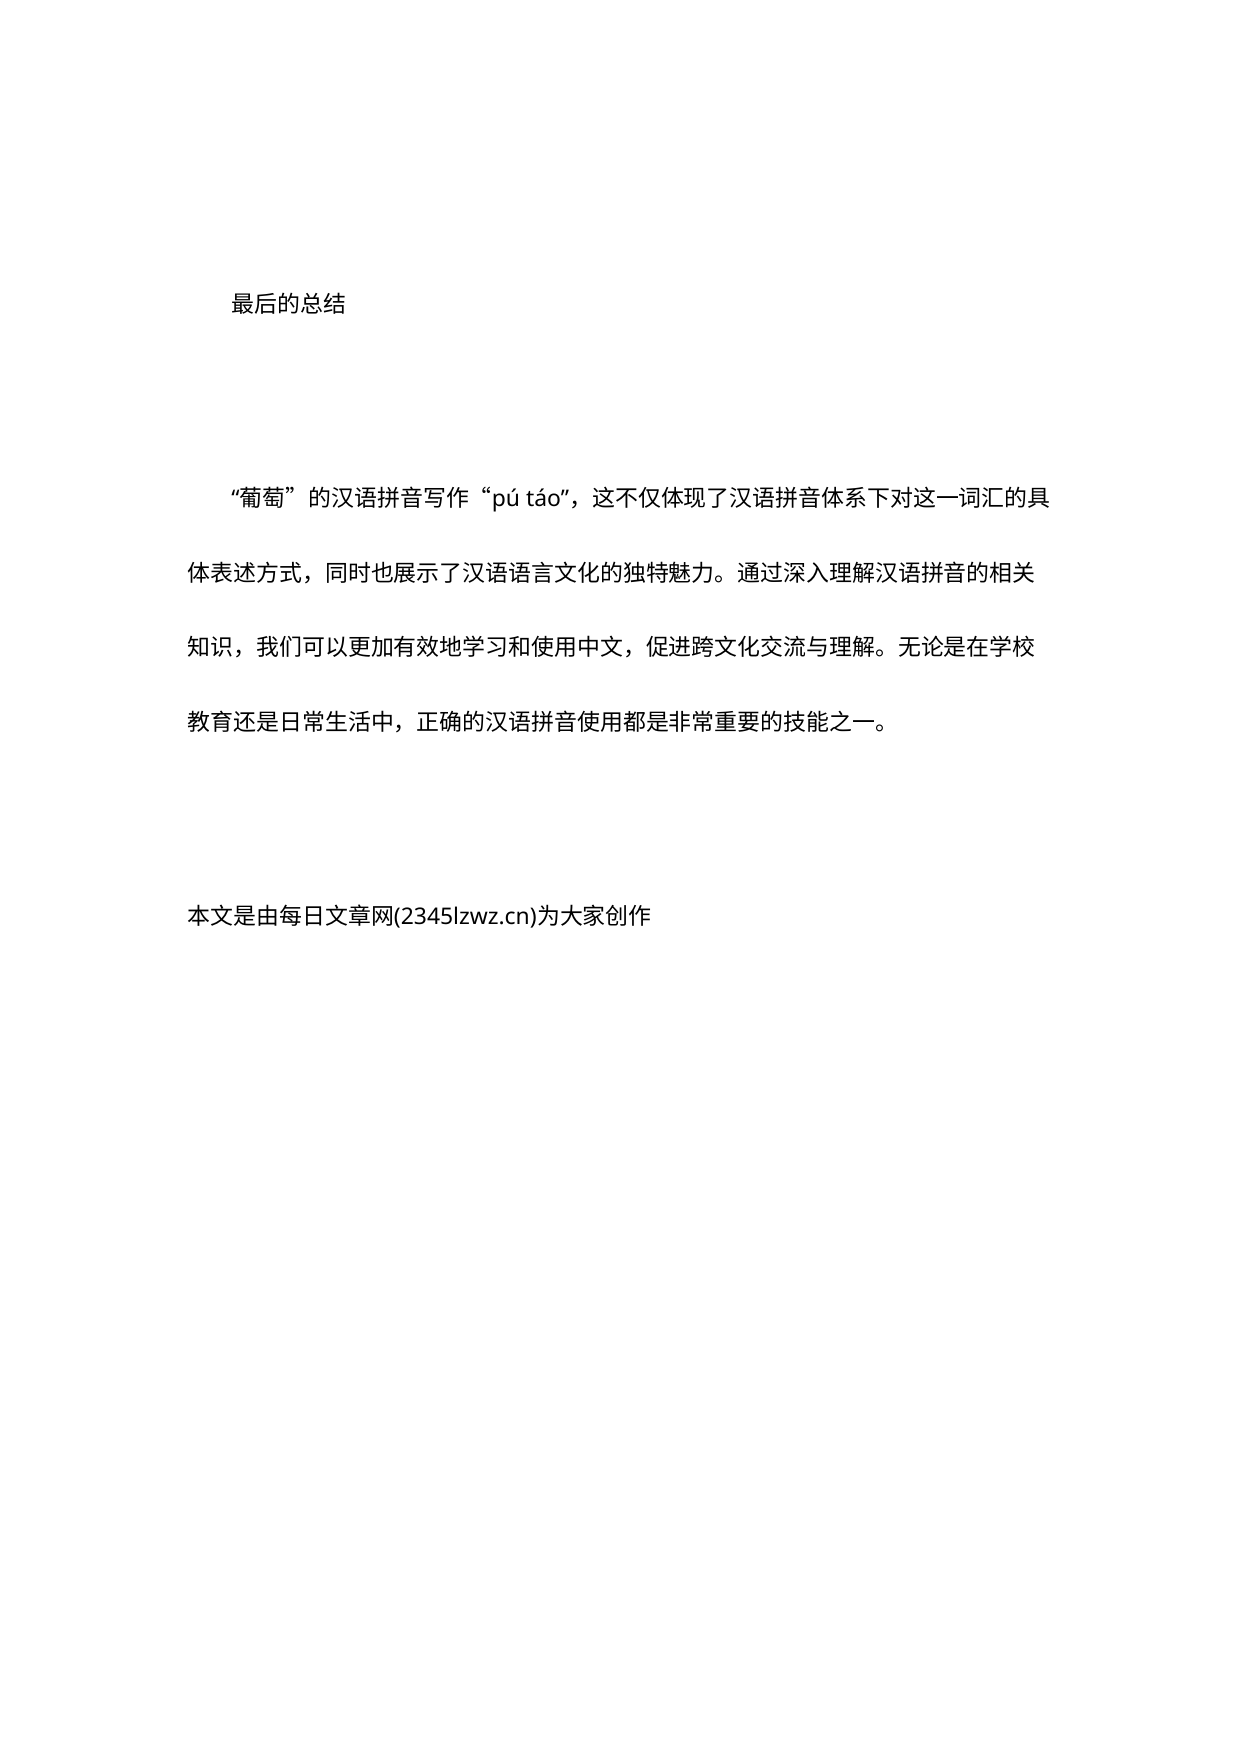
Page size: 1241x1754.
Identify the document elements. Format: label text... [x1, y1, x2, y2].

text “葡萄”的汉语拼音写作“pú táo”，这不仅体现了汉语拼音体系下对这一词汇的具体表述方式，同时也展示了汉语语言文化的独特魅力。通过深入理解汉语拼音的相关知识，我们可以更加有效地学习和使用中文，促进跨文化交流与理解。无论是在学校教育还是日常生活中，正确的汉语拼音使用都是非常重要的技能之一。 [187, 464, 1053, 753]
text 本文是由每日文章网(2345lzwz.cn)为大家创作 [187, 882, 1053, 947]
text 最后的总结 [187, 270, 1053, 335]
